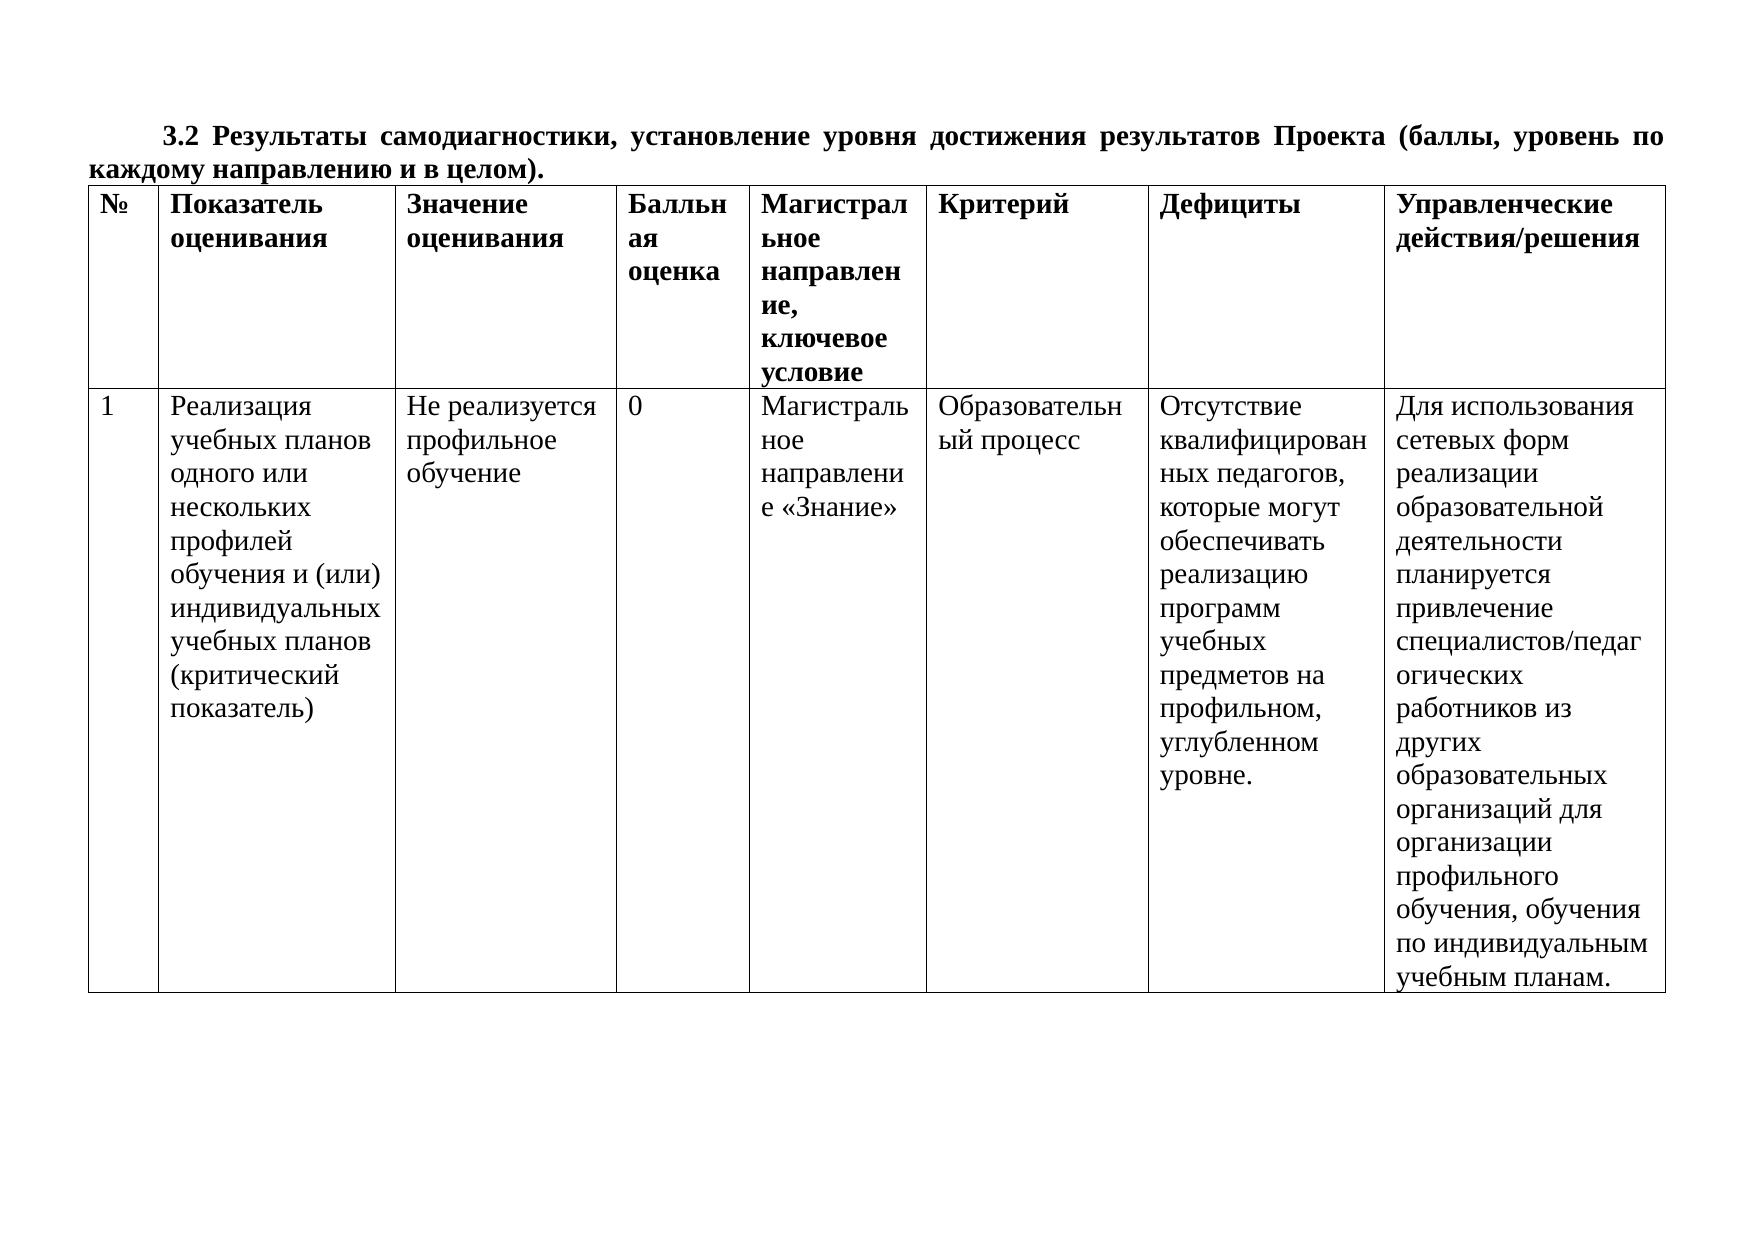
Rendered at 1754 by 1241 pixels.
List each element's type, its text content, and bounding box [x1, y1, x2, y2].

table_header Балльная оценка [617, 186, 749, 387]
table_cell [159, 389, 395, 992]
table_cell 0 [617, 389, 749, 992]
table_cell Образовательный процесс [927, 389, 1148, 992]
table_header Магистральное направление, ключевое условие [750, 186, 926, 387]
table_cell Не реализуется профильное обучение [396, 389, 616, 992]
table_cell Для использования сетевых форм реализации образовательной деятельности планируется привлечение специалистов/педагогических работников из других образовательных организаций для организации профильного обучения, обучения по индивидуальным учебным планам. [1385, 389, 1665, 992]
table_header Управленческие действия/решения [1385, 186, 1665, 387]
table_cell Магистральное направление «Знание» [750, 389, 926, 992]
table_cell 1 [89, 389, 158, 992]
table_header Дефициты [1149, 186, 1384, 387]
table_header Показатель оценивания [159, 186, 395, 387]
table_header № [89, 186, 158, 387]
table_cell Отсутствие квалифицированных педагогов, которые могут обеспечивать реализацию программ учебных предметов на профильном, углубленном уровне. [1149, 389, 1384, 992]
table_header Критерий [927, 186, 1148, 387]
text 3.2 Результаты самодиагностики, установление уровня достижения результатов Проекта (баллы, уровень по каждому направлению и в целом). [89, 118, 1665, 185]
table_header Значение оценивания [396, 186, 616, 387]
